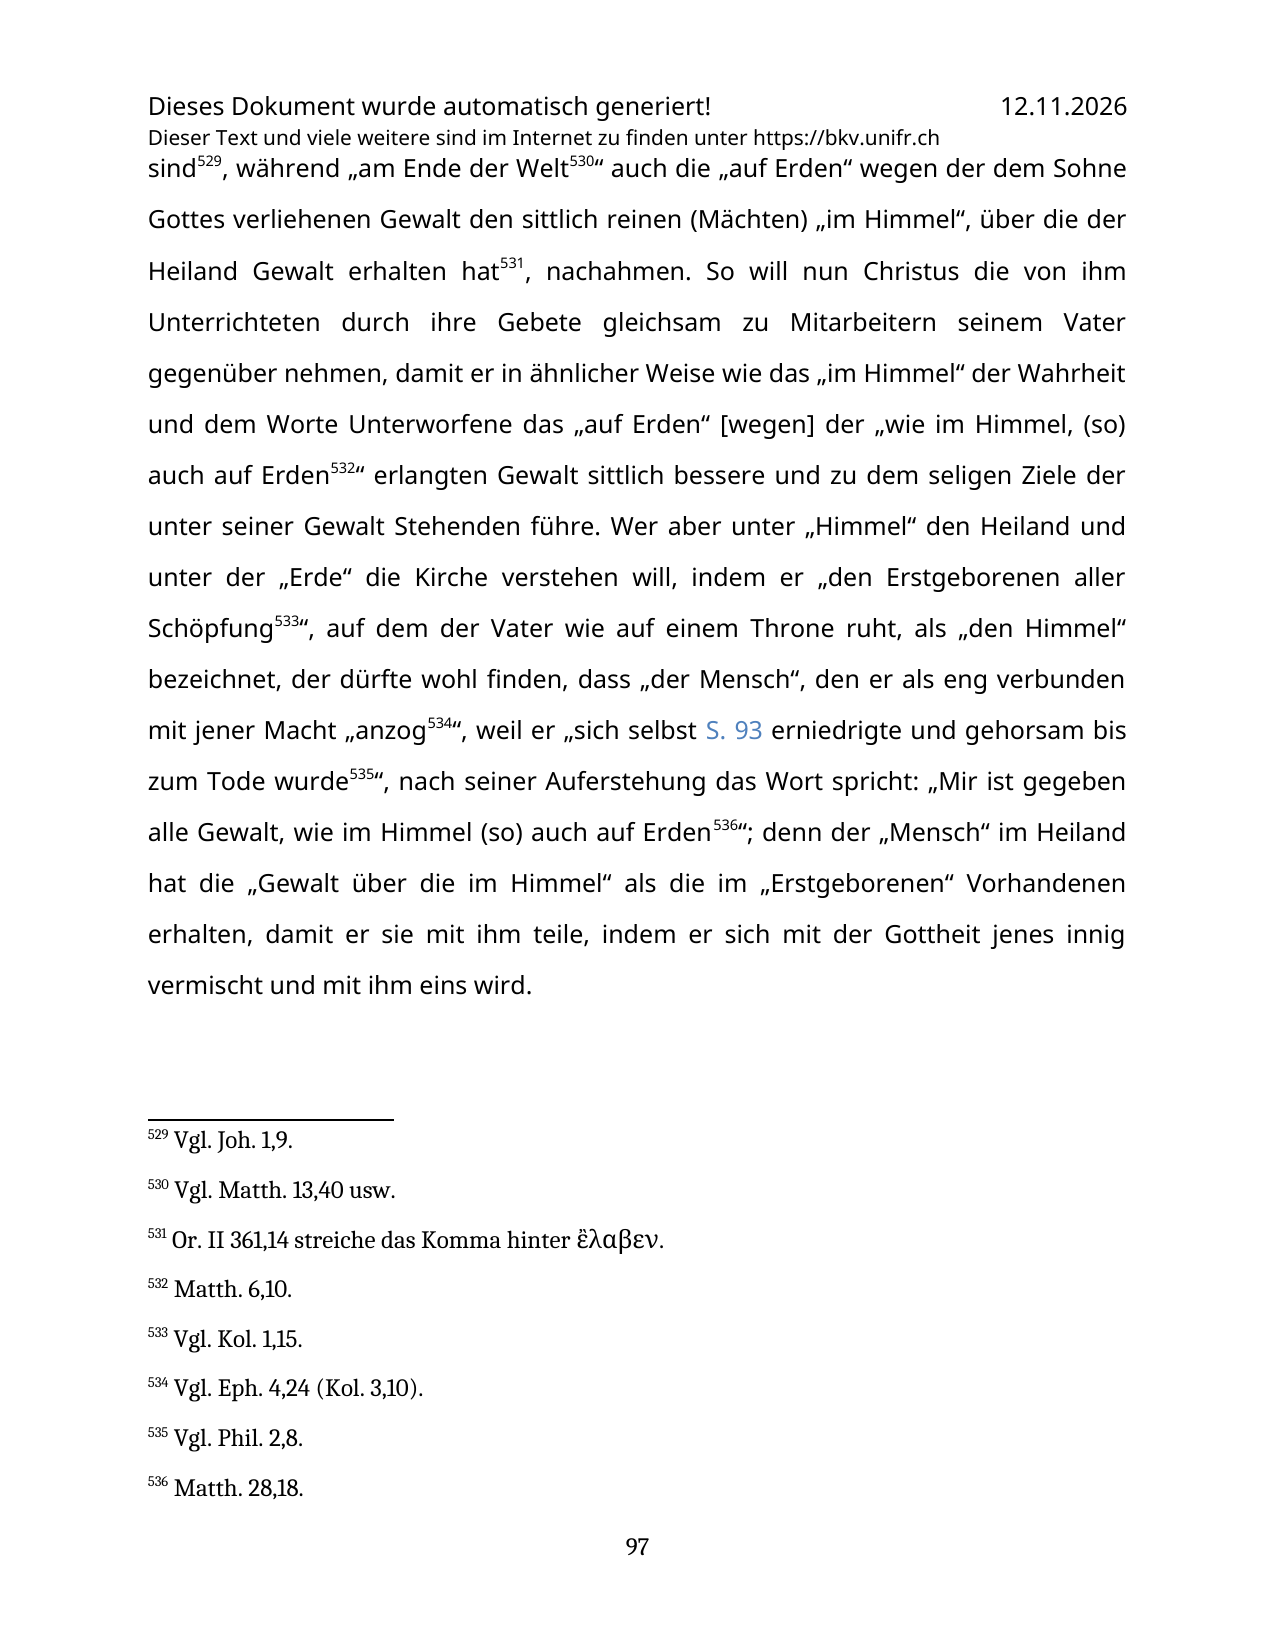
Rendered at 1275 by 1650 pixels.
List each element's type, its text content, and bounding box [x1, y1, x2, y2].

text Wer aber dieser Auslegung widerspricht, wird das Wort des auferstandenen Herrn an die elf Jünger, das am Schlusse dieses Evangeliums steht, anführen: „Mir ist gegeben alle Gewalt, wie im Himmel, (so) auch auf Erden“. Denn im Besitze der „Gewalt“ über die „im Himmel“ hat er nach diesen Worten „die Gewalt auf Erden“ hinzubekommen, da die „im Himmel“ auch früher (schon) von dem Wort erleuchtet sind, während „am Ende der Welt“ auch die „auf Erden“ wegen der dem Sohne Gottes verliehenen Gewalt den sittlich reinen (Mächten) „im Himmel“, über die der Heiland Gewalt erhalten hat, nachahmen. So will nun Christus die von ihm Unterrichteten durch ihre Gebete gleichsam zu Mitarbeitern seinem Vater gegenüber nehmen, damit er in ähnlicher Weise wie das „im Himmel“ der Wahrheit und dem Worte Unterworfene das „auf Erden“ [wegen] der „wie im Himmel, (so) auch auf Erden“ erlangten Gewalt sittlich bessere und zu dem seligen Ziele der unter seiner Gewalt Stehenden führe. Wer aber unter „Himmel“ den Heiland und unter der „Erde“ die Kirche verstehen will, indem er „den Erstgeborenen aller Schöpfung“, auf dem der Vater wie auf einem Throne ruht, als „den Himmel“ bezeichnet, der dürfte wohl finden, dass „der Mensch“, den er als eng verbunden mit jener Macht „anzog“, weil er „sich selbst S. 93 erniedrigte und gehorsam bis zum Tode wurde“, nach seiner Auferstehung das Wort spricht: „Mir ist gegeben alle Gewalt, wie im Himmel (so) auch auf Erden“; denn der „Mensch“ im Heiland hat die „Gewalt über die im Himmel“ als die im „Erstgeborenen“ Vorhandenen erhalten, damit er sie mit ihm teile, indem er sich mit der Gottheit jenes innig vermischt und mit ihm eins wird. [148, 151, 1127, 1002]
